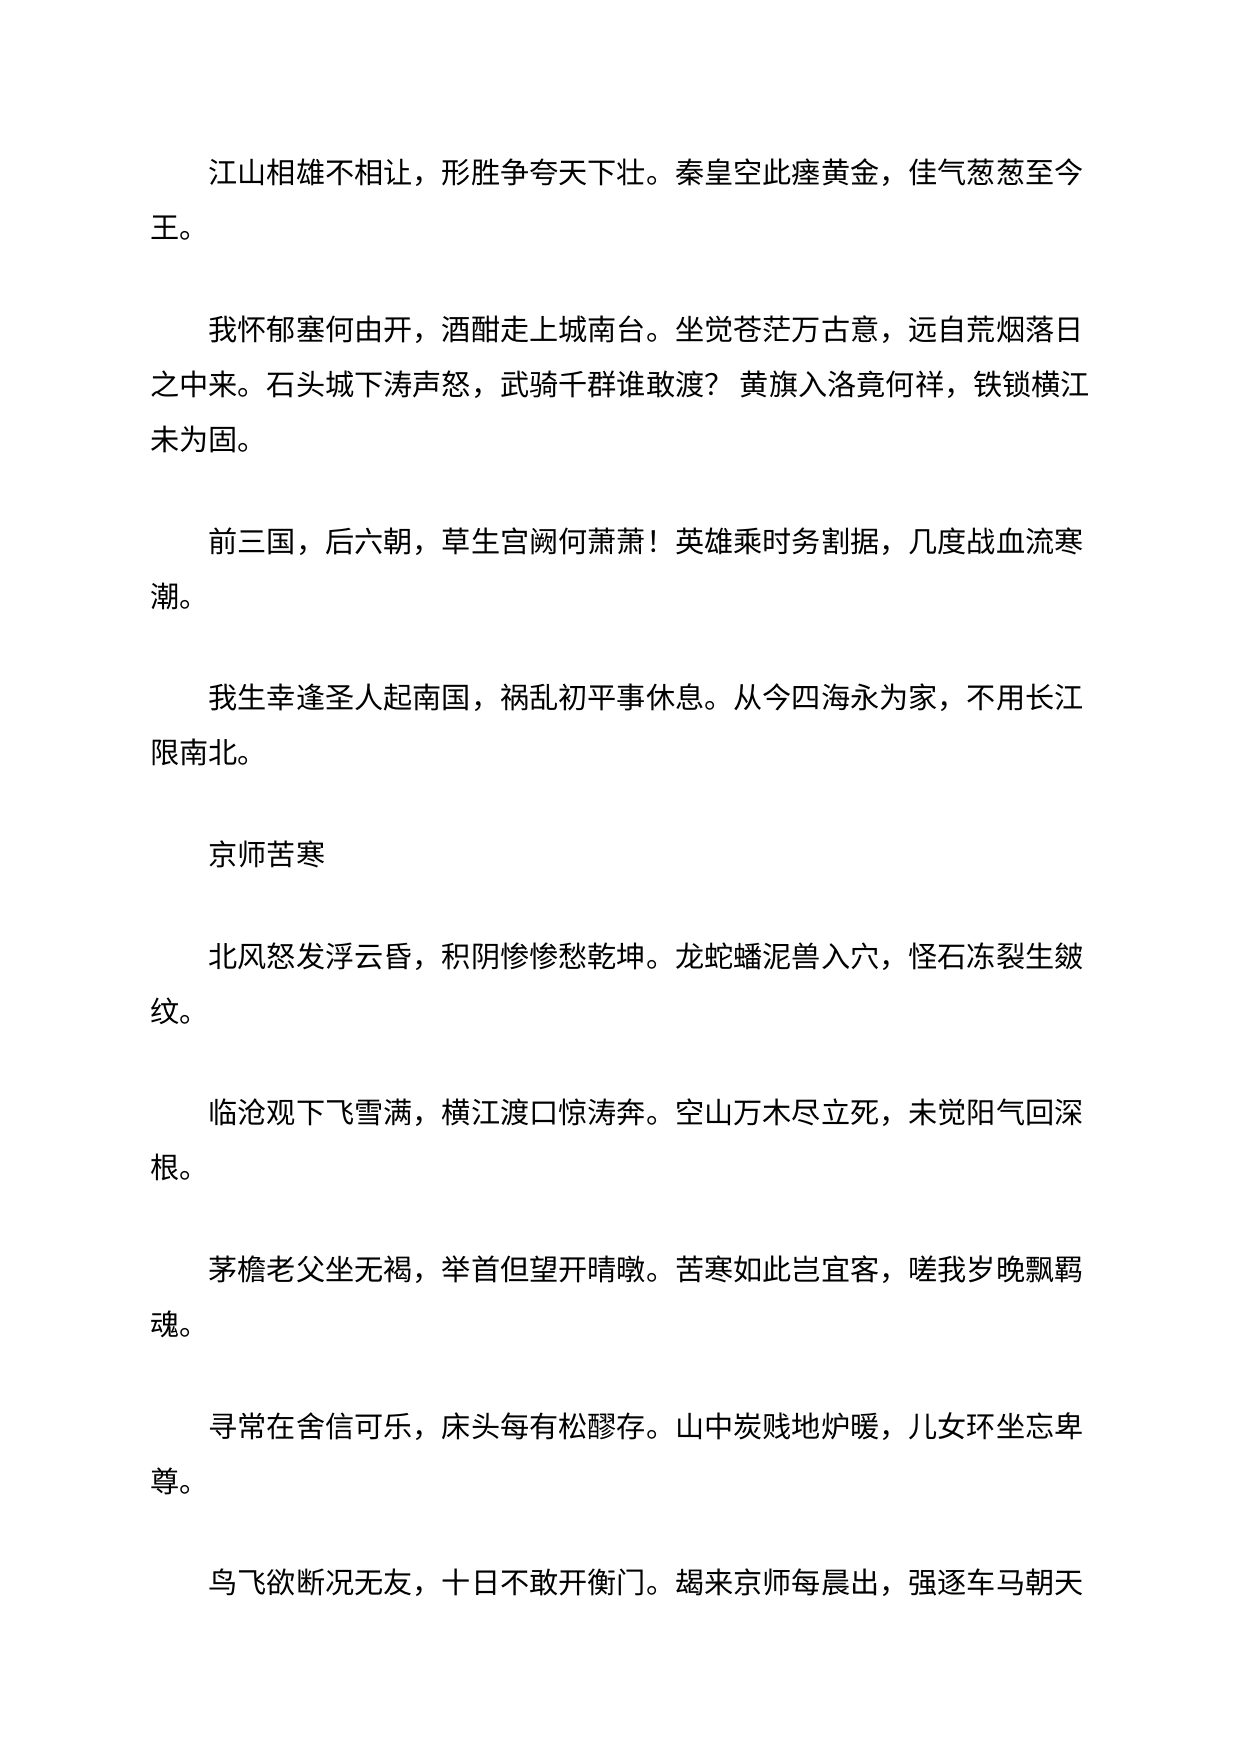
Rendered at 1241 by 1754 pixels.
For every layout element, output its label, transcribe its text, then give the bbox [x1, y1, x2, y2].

text 我怀郁塞何由开，酒酣走上城南台。坐觉苍茫万古意，远自荒烟落日之中来。石头城下涛声怒，武骑千群谁敢渡？ 黄旗入洛竟何祥，铁锁横江未为固。 [150, 307, 1090, 459]
text 临沧观下飞雪满，横江渡口惊涛奔。空山万木尽立死，未觉阳气回深根。 [150, 1090, 1090, 1187]
text 京师苦寒 [150, 832, 1090, 874]
text 前三国，后六朝，草生宫阙何萧萧！英雄乘时务割据，几度战血流寒潮。 [150, 518, 1090, 615]
text 江山相雄不相让，形胜争夸天下壮。秦皇空此瘗黄金，佳气葱葱至今王。 [150, 150, 1090, 247]
text 茅檐老父坐无褐，举首但望开晴暾。苦寒如此岂宜客，嗟我岁晚飘羁魂。 [150, 1247, 1090, 1344]
text 北风怒发浮云昏，积阴惨惨愁乾坤。龙蛇蟠泥兽入穴，怪石冻裂生皴纹。 [150, 933, 1090, 1031]
text 寻常在舍信可乐，床头每有松醪存。山中炭贱地炉暖，儿女环坐忘卑尊。 [150, 1403, 1090, 1501]
text 我生幸逢圣人起南国，祸乱初平事休息。从今四海永为家，不用长江限南北。 [150, 675, 1090, 772]
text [150, 1560, 1090, 1602]
